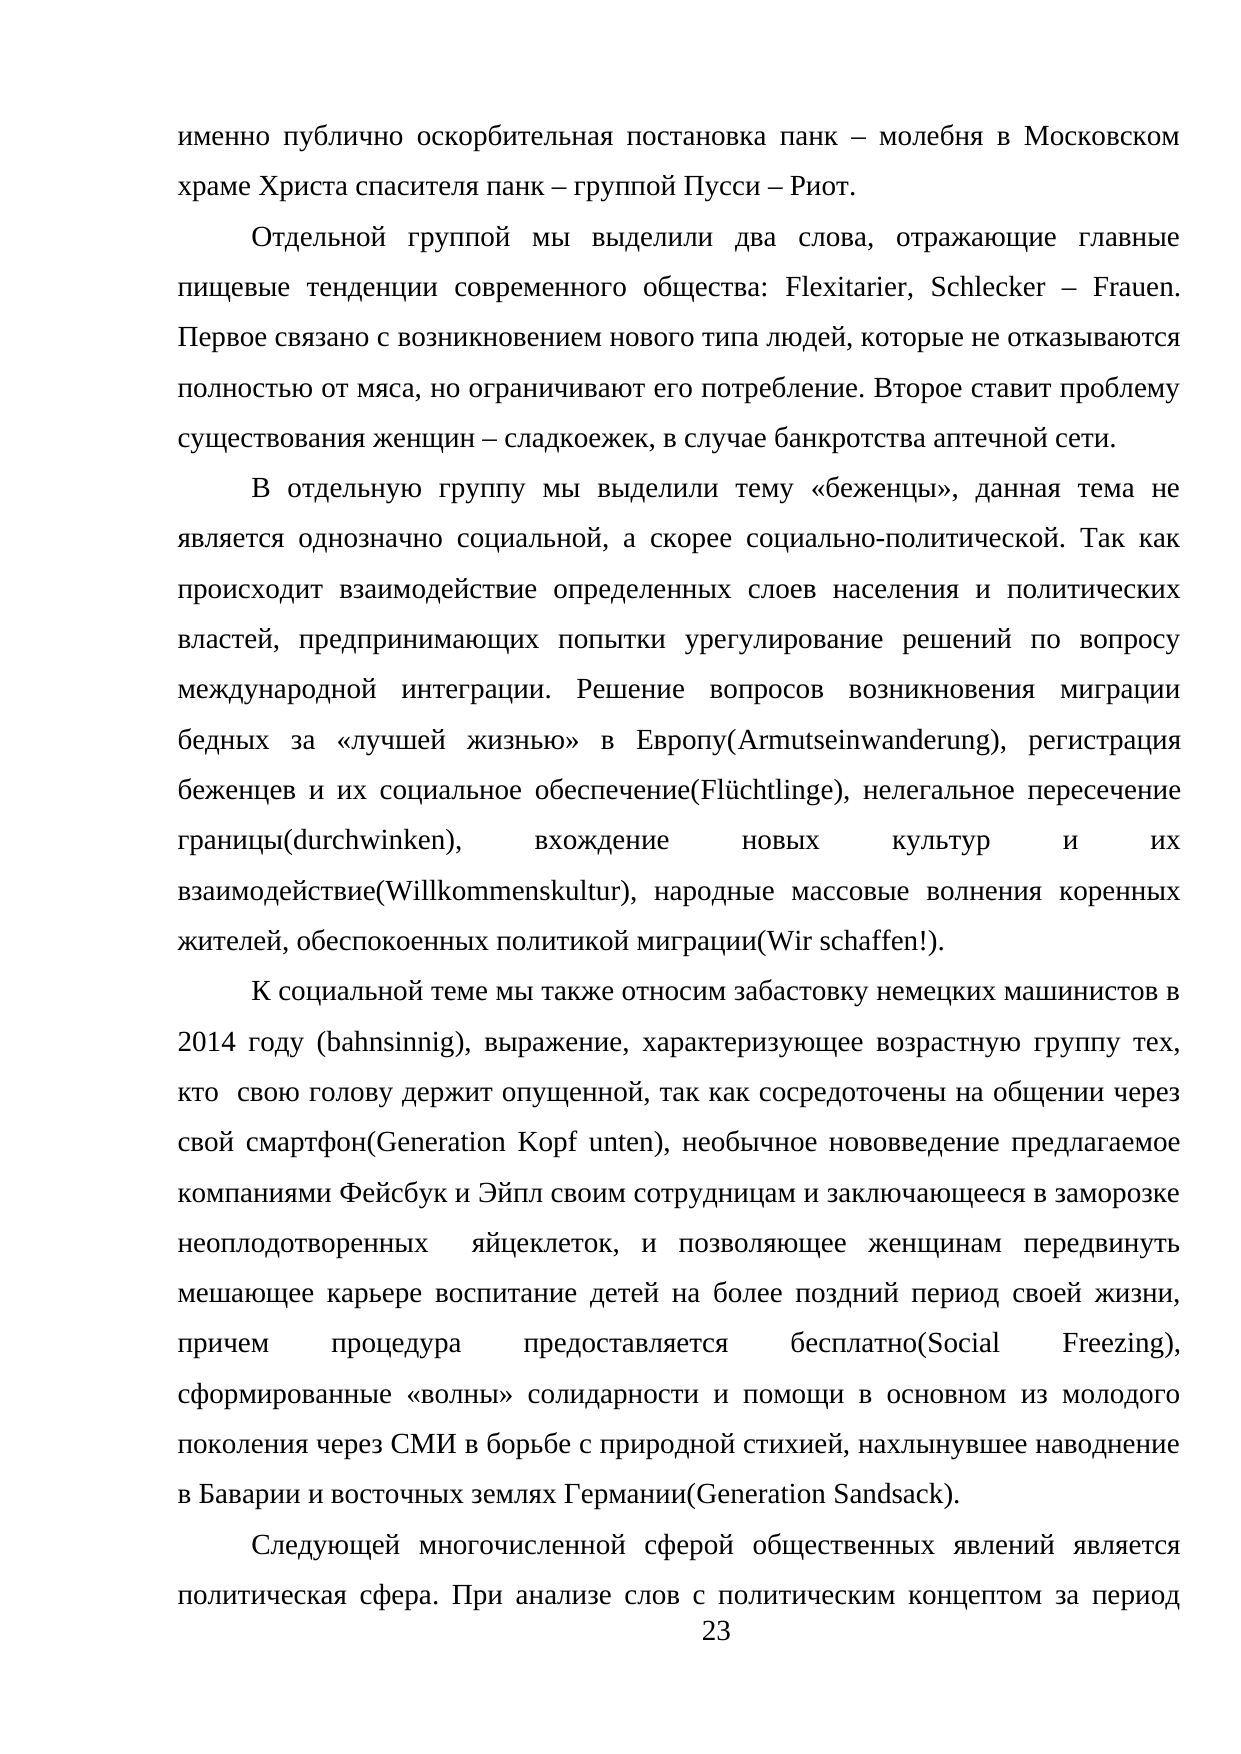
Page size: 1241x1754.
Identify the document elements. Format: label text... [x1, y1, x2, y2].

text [177, 1527, 1181, 1611]
text Отдельной группой мы выделили два слова, отражающие главные пищевые тенденции современного общества: Flexitarier, Schlecker – Frauen. Первое связано с возникновением нового типа людей, которые не отказываются полностью от мяса, но ограничивают его потребление. Второе ставит проблему существования женщин – сладкоежек, в случае банкротства аптечной сети. [177, 219, 1181, 453]
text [177, 118, 1181, 202]
text К социальной теме мы также относим забастовку немецких машинистов в 2014 году (bahnsinnig), выражение, характеризующее возрастную группу тех, кто свою голову держит опущенной, так как сосредоточены на общении через свой смартфон(Generation Kopf unten), необычное нововведение предлагаемое компаниями Фейсбук и Эйпл своим сотрудницам и заключающееся в заморозке неоплодотворенных яйцеклеток, и позволяющее женщинам передвинуть мешающее карьере воспитание детей на более поздний период своей жизни, причем процедура предоставляется бесплатно(Social Freezing), сформированные «волны» солидарности и помощи в основном из молодого поколения через СМИ в борьбе с природной стихией, нахлынувшее наводнение в Баварии и восточных землях Германии(Generation Sandsack). [177, 973, 1181, 1510]
text В отдельную группу мы выделили тему «беженцы», данная тема не является однозначно социальной, а скорее социально-политической. Так как происходит взаимодействие определенных слоев населения и политических властей, предпринимающих попытки урегулирование решений по вопросу международной интеграции. Решение вопросов возникновения миграции бедных за «лучшей жизнью» в Европу(Armutseinwanderung), регистрация беженцев и их социальное обеспечение(Flüchtlinge), нелегальное пересечение границы(durchwinken), вхождение новых культур и их взаимодействие(Willkommenskultur), народные массовые волнения коренных жителей, обеспокоенных политикой миграции(Wir schaffen!). [177, 470, 1181, 957]
